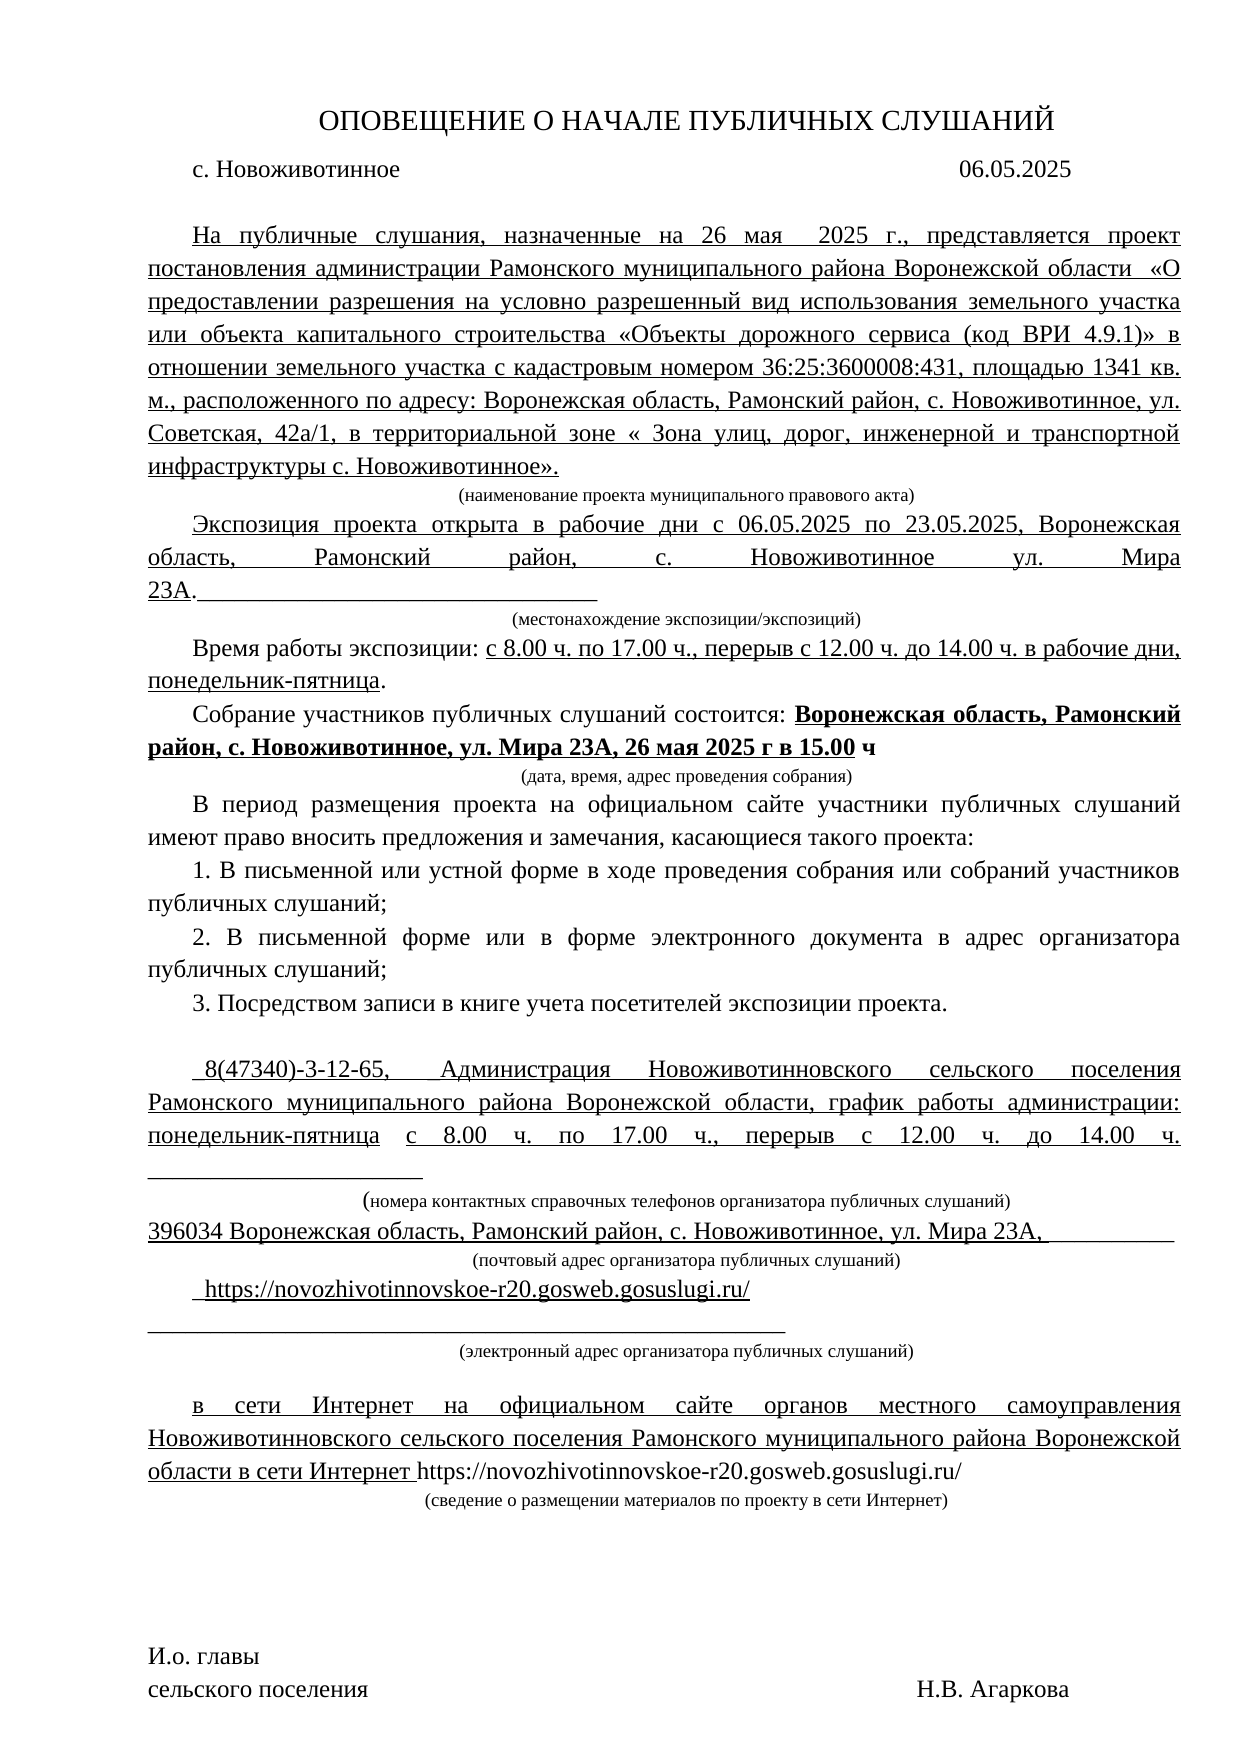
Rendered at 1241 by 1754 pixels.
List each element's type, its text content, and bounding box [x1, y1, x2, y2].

text 3. Посредством записи в книге учета посетителей экспозиции проекта. [148, 988, 1181, 1016]
text _https://novozhivotinnovskoe-r20.gosweb.gosuslugi.ru/ ___________________________________________________ [148, 1274, 1181, 1336]
text Экспозиция проекта открыта в рабочие дни с 06.05.2025 по 23.05.2025, Воронежская область, Рамонский район, с. Новоживотинное ул. Мира 23А.________________________________ [148, 509, 1181, 567]
text В период размещения проекта на официальном сайте участники публичных слушаний имеют право вносить предложения и замечания, касающиеся такого проекта: [148, 789, 1181, 851]
text (электронный адрес организатора публичных слушаний) [148, 1340, 1181, 1362]
text 2. В письменной форме или в форме электронного документа в адрес организатора публичных слушаний; [148, 922, 1181, 983]
text (номера контактных справочных телефонов организатора публичных слушаний) [148, 1186, 1181, 1212]
text (наименование проекта муниципального правового акта) [148, 484, 1181, 506]
text сельского поселения Н.В. Агаркова [148, 1674, 1181, 1703]
text Экспозиция проекта открыта в рабочие дни с 06.05.2025 по 23.05.2025, Воронежская область, Рамонский район, с. Новоживотинное ул. Мира 23А.________________________________ [148, 568, 1181, 603]
text (дата, время, адрес проведения собрания) [148, 765, 1181, 786]
text 396034 Воронежская область, Рамонский район, с. Новоживотинное, ул. Мира 23А, __________ [148, 1216, 1181, 1245]
text Собрание участников публичных слушаний состоится: Воронежская область, Рамонский район, с. Новоживотинное, ул. Мира 23А, 26 мая 2025 г в 15.00 ч [148, 699, 1181, 760]
text На публичные слушания, назначенные на 26 мая 2025 г., представляется проект постановления администрации Рамонского муниципального района Воронежской области «О предоставлении разрешения на условно разрешенный вид использования земельного участка или объекта капитального строительства «Объекты дорожного сервиса (код ВРИ 4.9.1)» в отношении земельного участка с кадастровым номером 36:25:3600008:431, площадью 1341 кв. м., расположенного по адресу: Воронежская область, Рамонский район, с. Новоживотинное, ул. Советская, 42а/1, в территориальной зоне « Зона улиц, дорог, инженерной и транспортной инфраструктуры с. Новоживотинное». [148, 411, 1181, 480]
text в сети Интернет на официальном сайте органов местного самоуправления Новоживотинновского сельского поселения Рамонского муниципального района Воронежской области в сети Интернет https://novozhivotinnovskoe-r20.gosweb.gosuslugi.ru/ [148, 1390, 1181, 1448]
text Время работы экспозиции: с 8.00 ч. по 17.00 ч., перерыв с 12.00 ч. до 14.00 ч. в рабочие дни, понедельник-пятница. [148, 633, 1181, 694]
text (сведение о размещении материалов по проекту в сети Интернет) [148, 1489, 1181, 1511]
text _8(47340)-3-12-65, _Администрация Новоживотинновского сельского поселения Рамонского муниципального района Воронежской области, график работы администрации: понедельник-пятница с 8.00 ч. по 17.00 ч., перерыв с 12.00 ч. до 14.00 ч. ______________________ [148, 1113, 1181, 1182]
text в сети Интернет на официальном сайте органов местного самоуправления Новоживотинновского сельского поселения Рамонского муниципального района Воронежской области в сети Интернет https://novozhivotinnovskoe-r20.gosweb.gosuslugi.ru/ [148, 1449, 1181, 1485]
text (почтовый адрес организатора публичных слушаний) [148, 1249, 1181, 1271]
text с. Новоживотинное 06.05.2025 [148, 154, 1181, 182]
text _8(47340)-3-12-65, _Администрация Новоживотинновского сельского поселения Рамонского муниципального района Воронежской области, график работы администрации: понедельник-пятница с 8.00 ч. по 17.00 ч., перерыв с 12.00 ч. до 14.00 ч. ______________________ [148, 1054, 1181, 1112]
text На публичные слушания, назначенные на 26 мая 2025 г., представляется проект постановления администрации Рамонского муниципального района Воронежской области «О предоставлении разрешения на условно разрешенный вид использования земельного участка или объекта капитального строительства «Объекты дорожного сервиса (код ВРИ 4.9.1)» в отношении земельного участка с кадастровым номером 36:25:3600008:431, площадью 1341 кв. м., расположенного по адресу: Воронежская область, Рамонский район, с. Новоживотинное, ул. Советская, 42а/1, в территориальной зоне « Зона улиц, дорог, инженерной и транспортной инфраструктуры с. Новоживотинное». [148, 220, 1181, 278]
text (местонахождение экспозиции/экспозиций) [148, 608, 1181, 629]
text ОПОВЕЩЕНИЕ О НАЧАЛЕ ПУБЛИЧНЫХ СЛУШАНИЙ [148, 103, 1181, 137]
text 1. В письменной или устной форме в ходе проведения собрания или собраний участников публичных слушаний; [148, 856, 1181, 917]
text И.о. главы [148, 1641, 1181, 1670]
